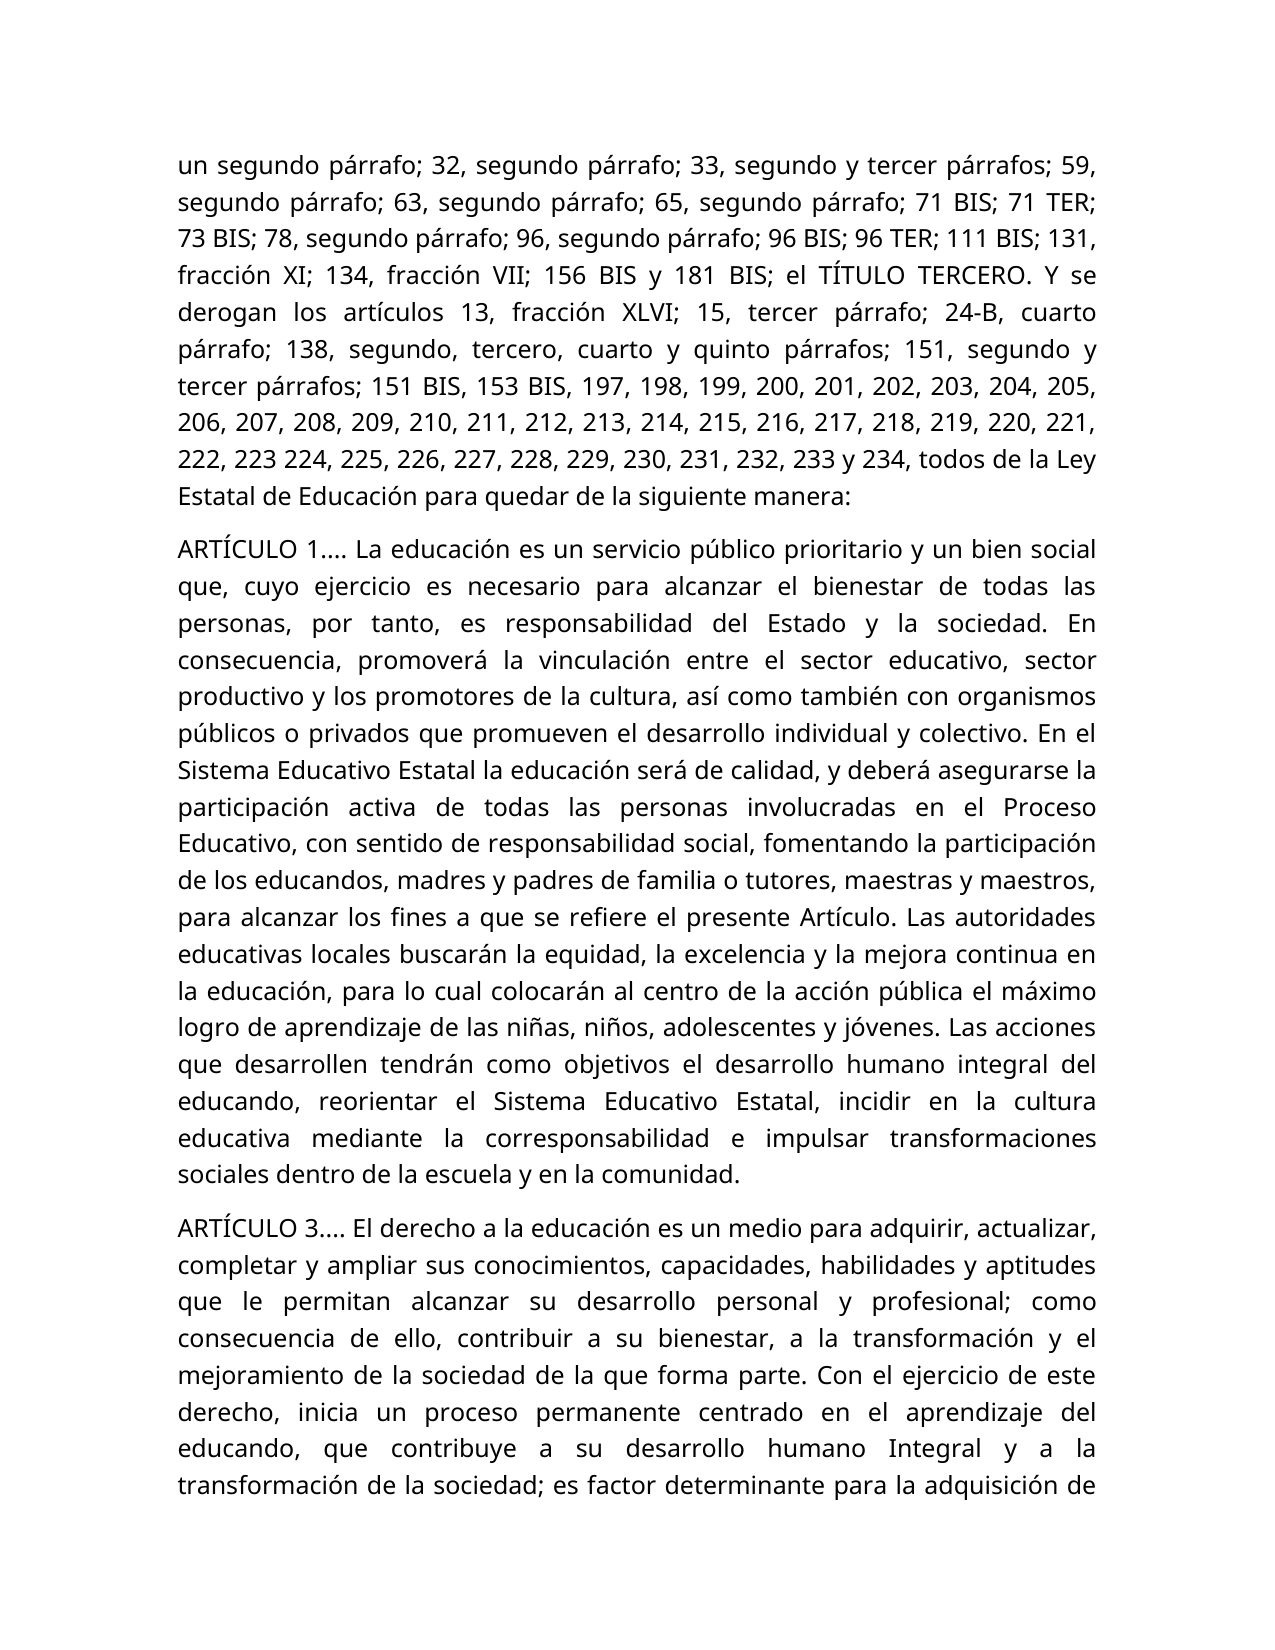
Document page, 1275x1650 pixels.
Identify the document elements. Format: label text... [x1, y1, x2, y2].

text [177, 148, 1098, 513]
text ARTÍCULO 1.... La educación es un servicio público prioritario y un bien social que, cuyo ejercicio es necesario para alcanzar el bienestar de todas las personas, por tanto, es responsabilidad del Estado y la sociedad. En consecuencia, promoverá la vinculación entre el sector educativo, sector productivo y los promotores de la cultura, así como también con organismos públicos o privados que promueven el desarrollo individual y colectivo. En el Sistema Educativo Estatal la educación será de calidad, y deberá asegurarse la participación activa de todas las personas involucradas en el Proceso Educativo, con sentido de responsabilidad social, fomentando la participación de los educandos, madres y padres de familia o tutores, maestras y maestros, para alcanzar los fines a que se refiere el presente Artículo. Las autoridades educativas locales buscarán la equidad, la excelencia y la mejora continua en la educación, para lo cual colocarán al centro de la acción pública el máximo logro de aprendizaje de las niñas, niños, adolescentes y jóvenes. Las acciones que desarrollen tendrán como objetivos el desarrollo humano integral del educando, reorientar el Sistema Educativo Estatal, incidir en la cultura educativa mediante la corresponsabilidad e impulsar transformaciones sociales dentro de la escuela y en la comunidad. [177, 532, 1098, 1191]
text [177, 1211, 1098, 1502]
